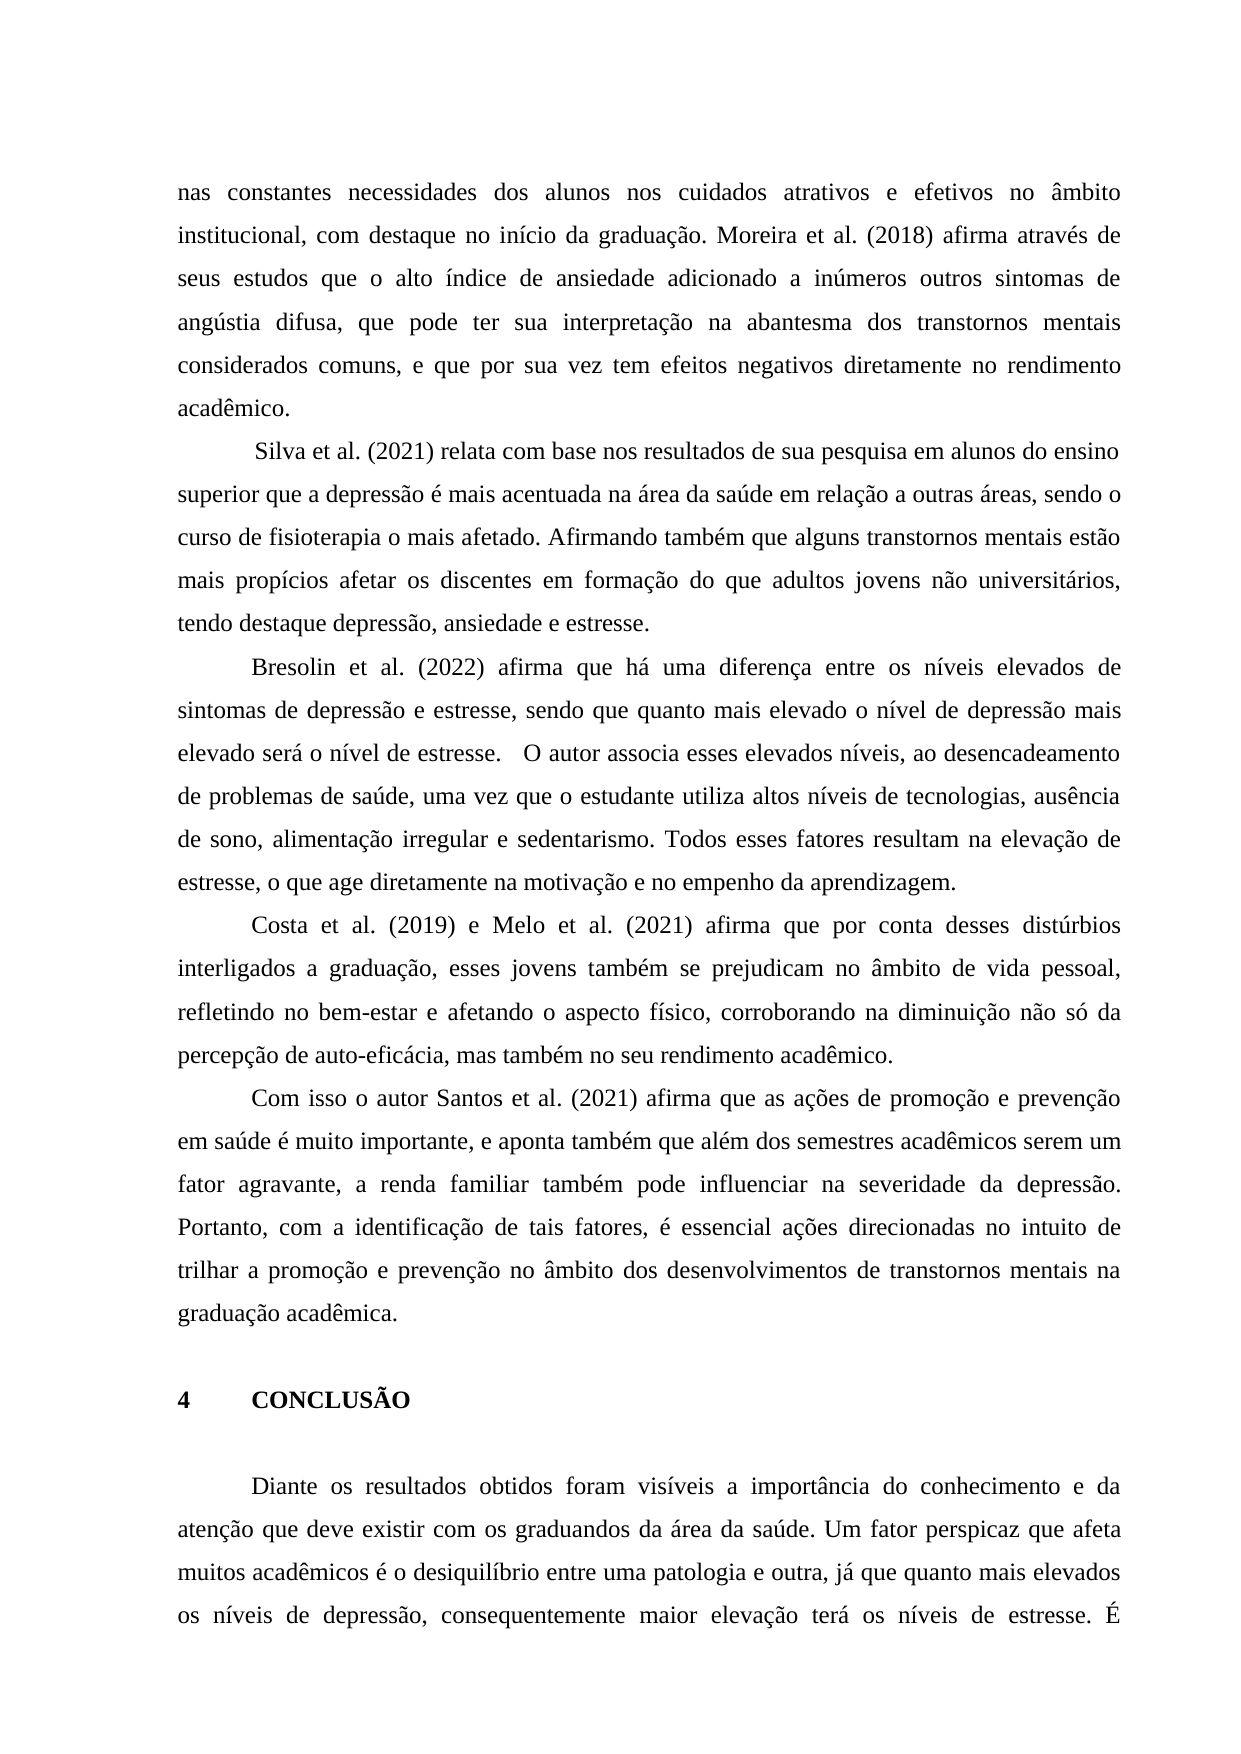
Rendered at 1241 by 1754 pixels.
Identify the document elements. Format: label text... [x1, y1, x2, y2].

text 4 CONCLUSÃO [177, 1385, 1122, 1413]
text Silva et al. (2021) relata com base nos resultados de sua pesquisa em alunos do ensino superior que a depressão é mais acentuada na área da saúde em relação a outras áreas, sendo o curso de fisioterapia o mais afetado. Afirmando também que alguns transtornos mentais estão mais propícios afetar os discentes em formação do que adultos jovens não universitários, tendo destaque depressão, ansiedade e estresse. [177, 436, 1122, 637]
text Com isso o autor Santos et al. (2021) afirma que as ações de promoção e prevenção em saúde é muito importante, e aponta também que além dos semestres acadêmicos serem um fator agravante, a renda familiar também pode influenciar na severidade da depressão. Portanto, com a identificação de tais fatores, é essencial ações direcionadas no intuito de trilhar a promoção e prevenção no âmbito dos desenvolvimentos de transtornos mentais na graduação acadêmica. [177, 1083, 1122, 1327]
text Bresolin et al. (2022) afirma que há uma diferença entre os níveis elevados de sintomas de depressão e estresse, sendo que quanto mais elevado o nível de depressão mais elevado será o nível de estresse. O autor associa esses elevados níveis, ao desencadeamento de problemas de saúde, uma vez que o estudante utiliza altos níveis de tecnologias, ausência de sono, alimentação irregular e sedentarismo. Todos esses fatores resultam na elevação de estresse, o que age diretamente na motivação e no empenho da aprendizagem. [177, 652, 1122, 896]
text Costa et al. (2019) e Melo et al. (2021) afirma que por conta desses distúrbios interligados a graduação, esses jovens também se prejudicam no âmbito de vida pessoal, refletindo no bem-estar e afetando o aspecto físico, corroborando na diminuição não só da percepção de auto-eficácia, mas também no seu rendimento acadêmico. [177, 910, 1122, 1068]
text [177, 1471, 1122, 1629]
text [177, 177, 1122, 422]
